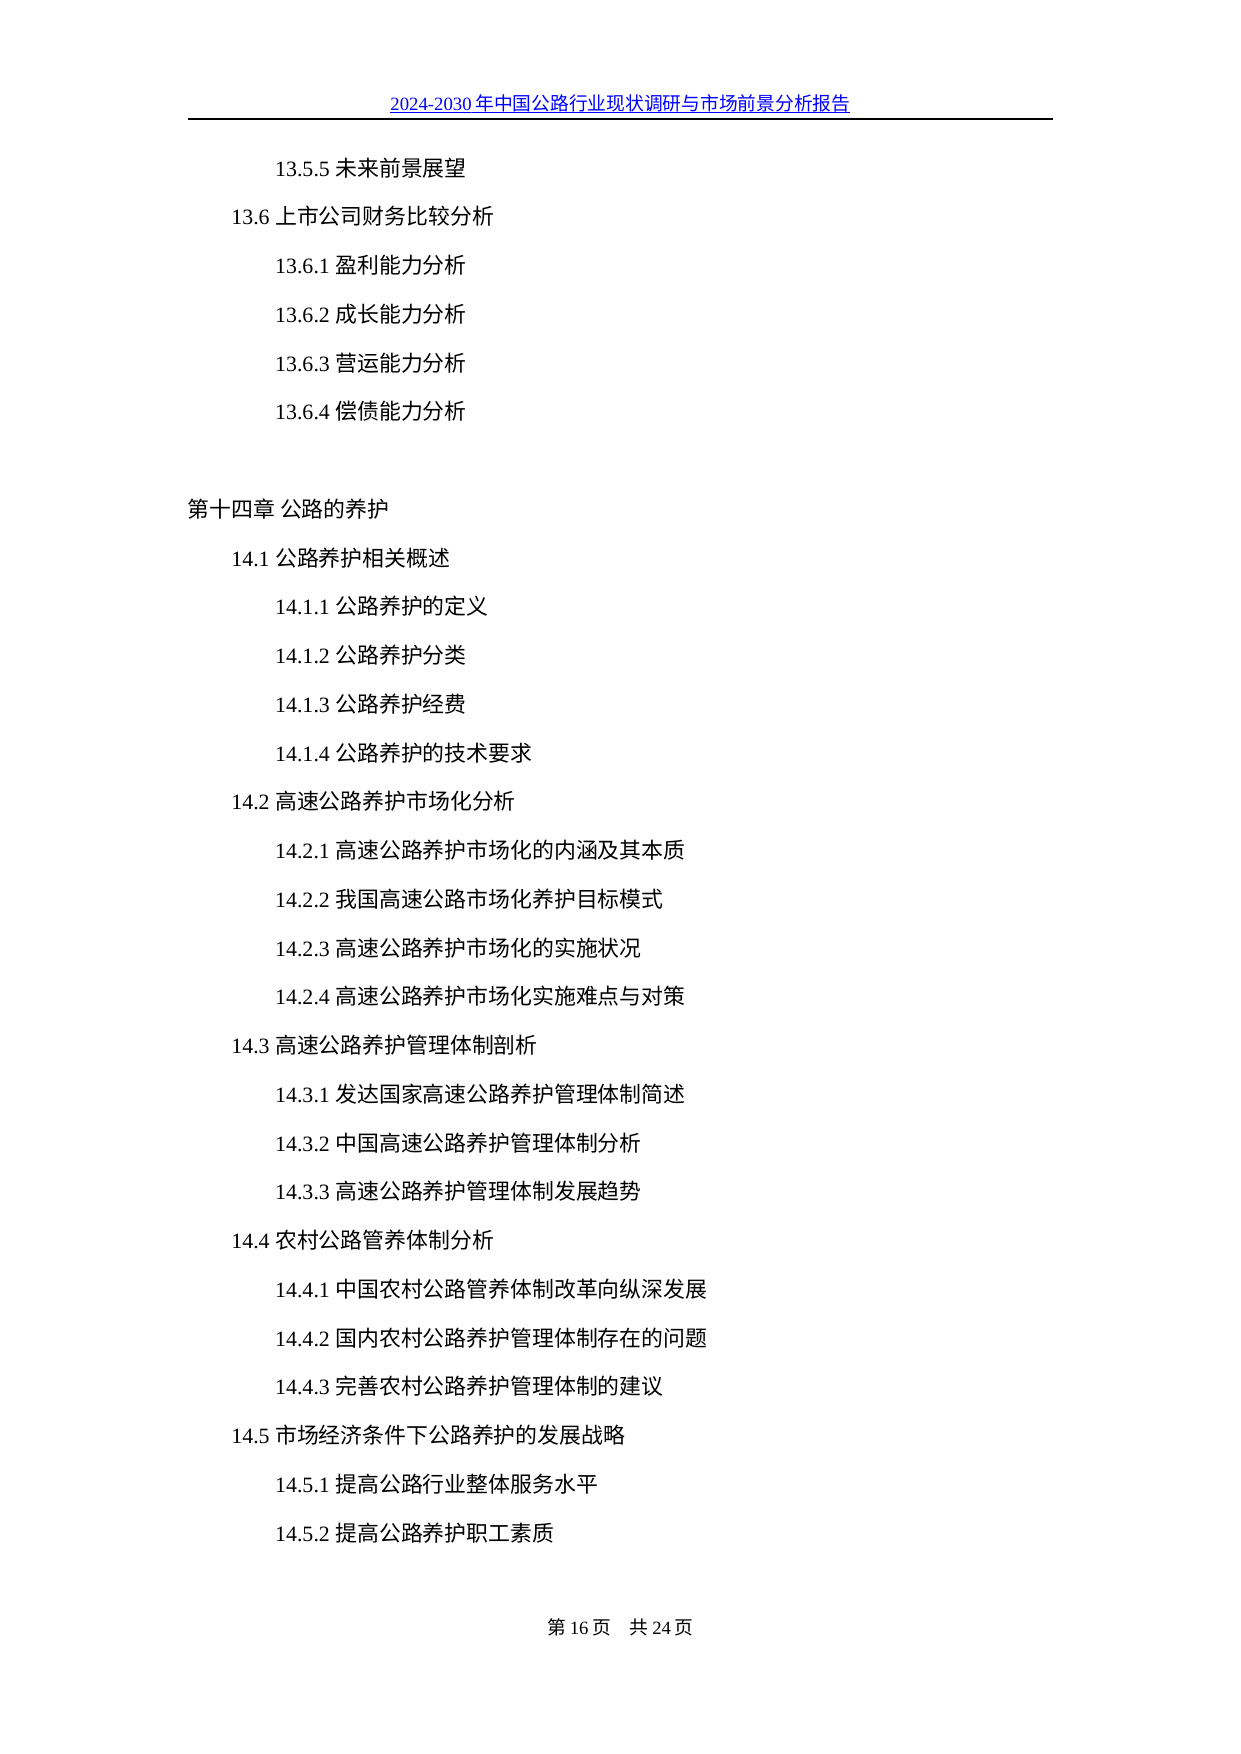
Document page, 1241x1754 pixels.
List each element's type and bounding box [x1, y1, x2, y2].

text [187, 150, 1053, 1548]
